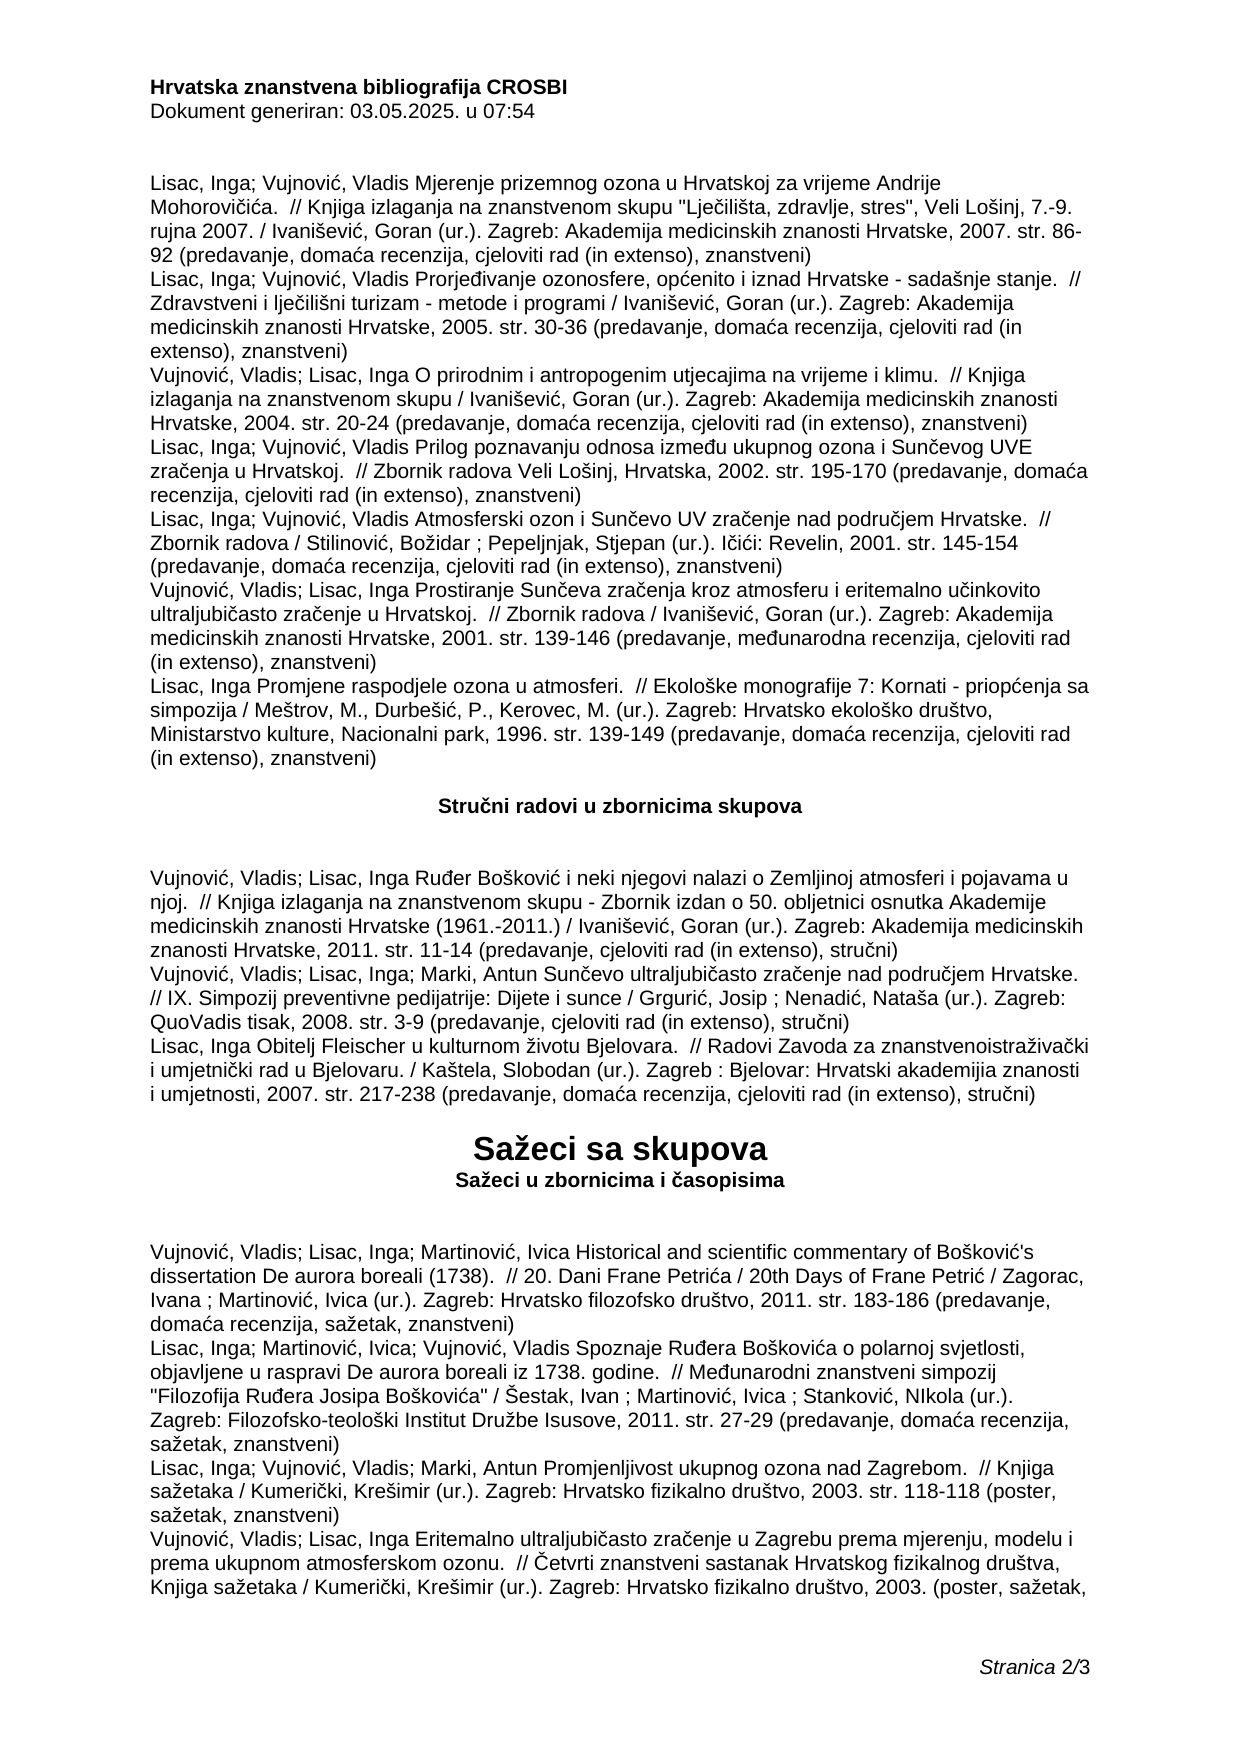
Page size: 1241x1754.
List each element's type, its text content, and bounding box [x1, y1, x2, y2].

text Lisac, Inga; Vujnović, Vladis [150, 267, 1090, 363]
text Lisac, Inga; Vujnović, Vladis [150, 434, 1090, 506]
text Lisac, Inga [150, 674, 1090, 770]
text Vujnović, Vladis; Lisac, Inga [150, 363, 1090, 434]
text Vujnović, Vladis; Lisac, Inga [150, 866, 1090, 962]
subtitle Sažeci sa skupova [150, 1129, 1090, 1168]
text Vujnović, Vladis; Lisac, Inga; Martinović, Ivica [150, 1240, 1090, 1336]
text Vujnović, Vladis; Lisac, Inga; Marki, Antun [150, 962, 1090, 1033]
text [150, 1527, 1090, 1599]
text Lisac, Inga [150, 1033, 1090, 1105]
subtitle Stručni radovi u zbornicima skupova [150, 794, 1090, 818]
text Lisac, Inga; Vujnović, Vladis; Marki, Antun [150, 1455, 1090, 1527]
text Lisac, Inga; Martinović, Ivica; Vujnović, Vladis [150, 1336, 1090, 1455]
text Vujnović, Vladis; Lisac, Inga [150, 578, 1090, 674]
subtitle Sažeci u zbornicima i časopisima [150, 1168, 1090, 1192]
text Lisac, Inga; Vujnović, Vladis [150, 171, 1090, 267]
text Lisac, Inga; Vujnović, Vladis [150, 506, 1090, 578]
